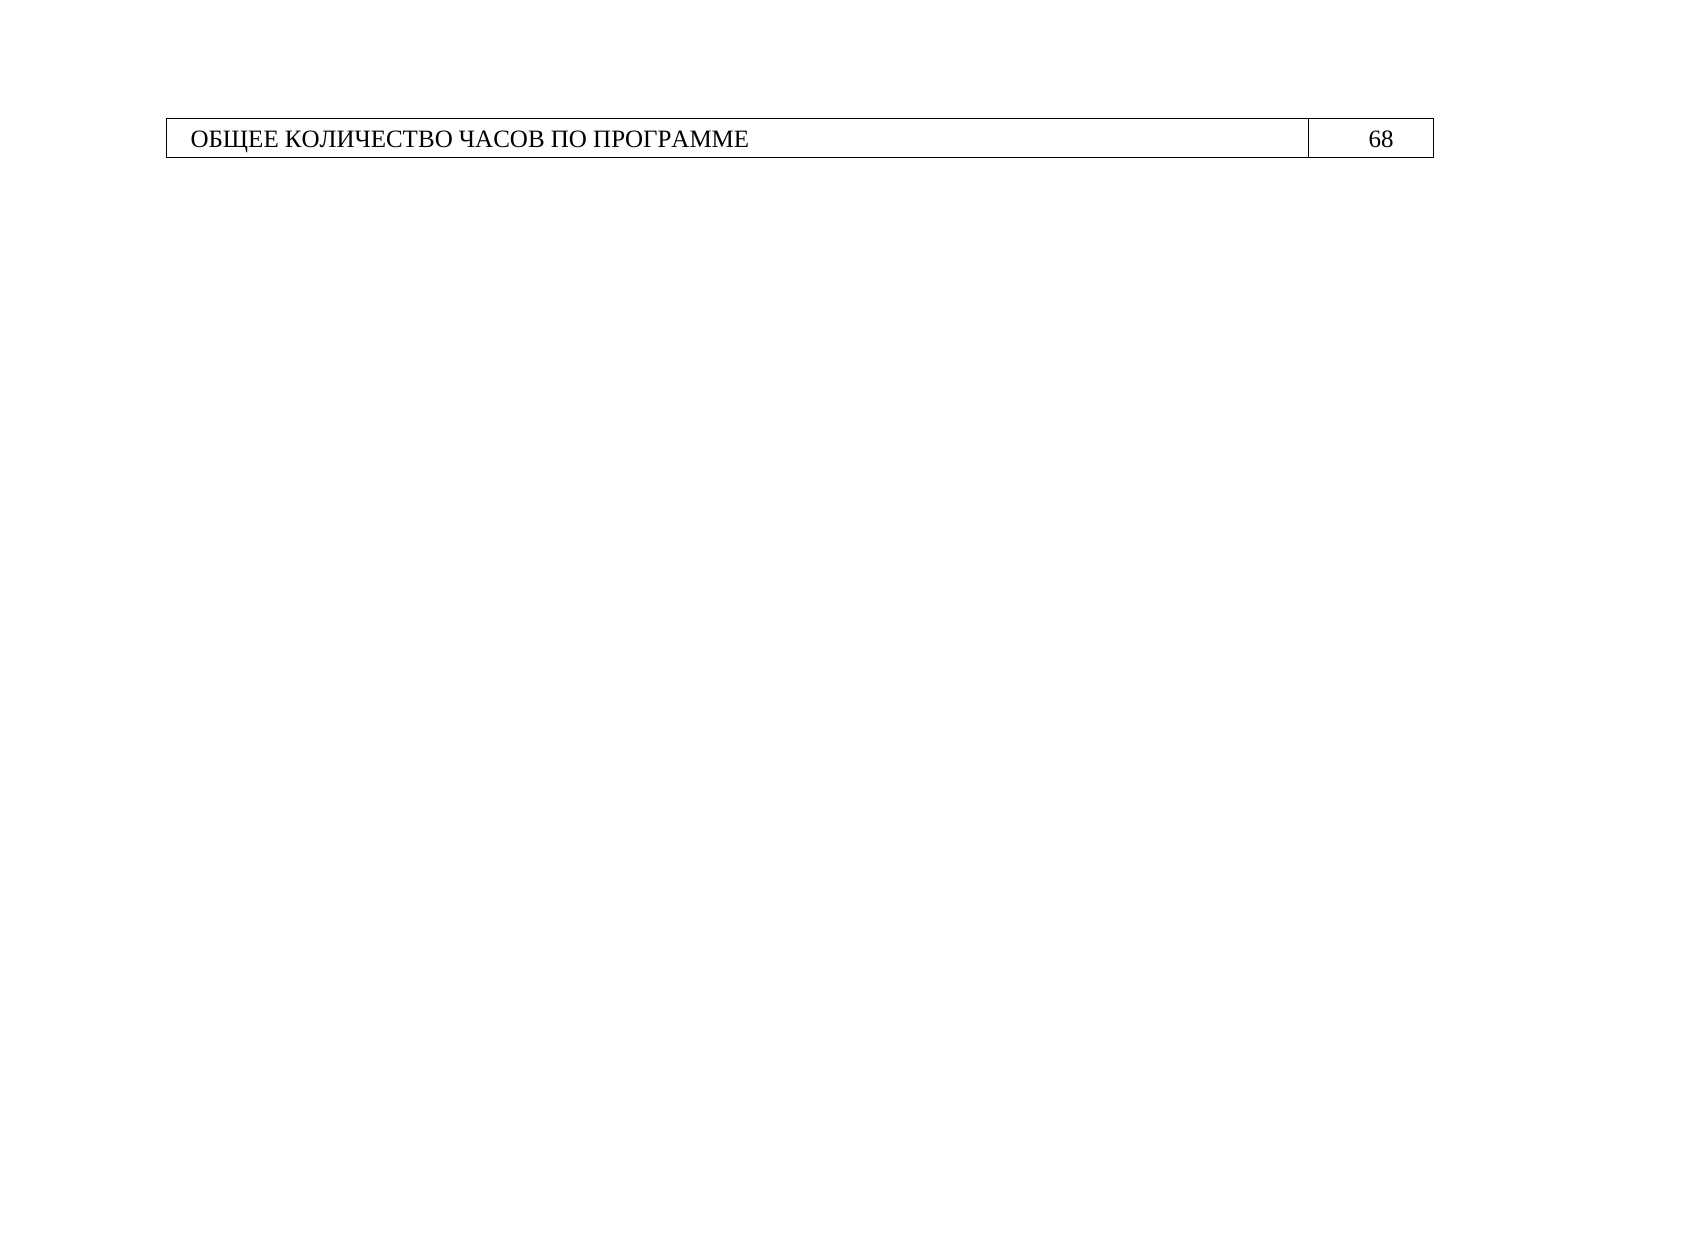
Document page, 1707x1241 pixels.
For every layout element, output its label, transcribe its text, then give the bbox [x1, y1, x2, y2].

table_cell 68 [1309, 119, 1433, 157]
table_cell ОБЩЕЕ КОЛИЧЕСТВО ЧАСОВ ПО ПРОГРАММЕ [167, 119, 1308, 157]
